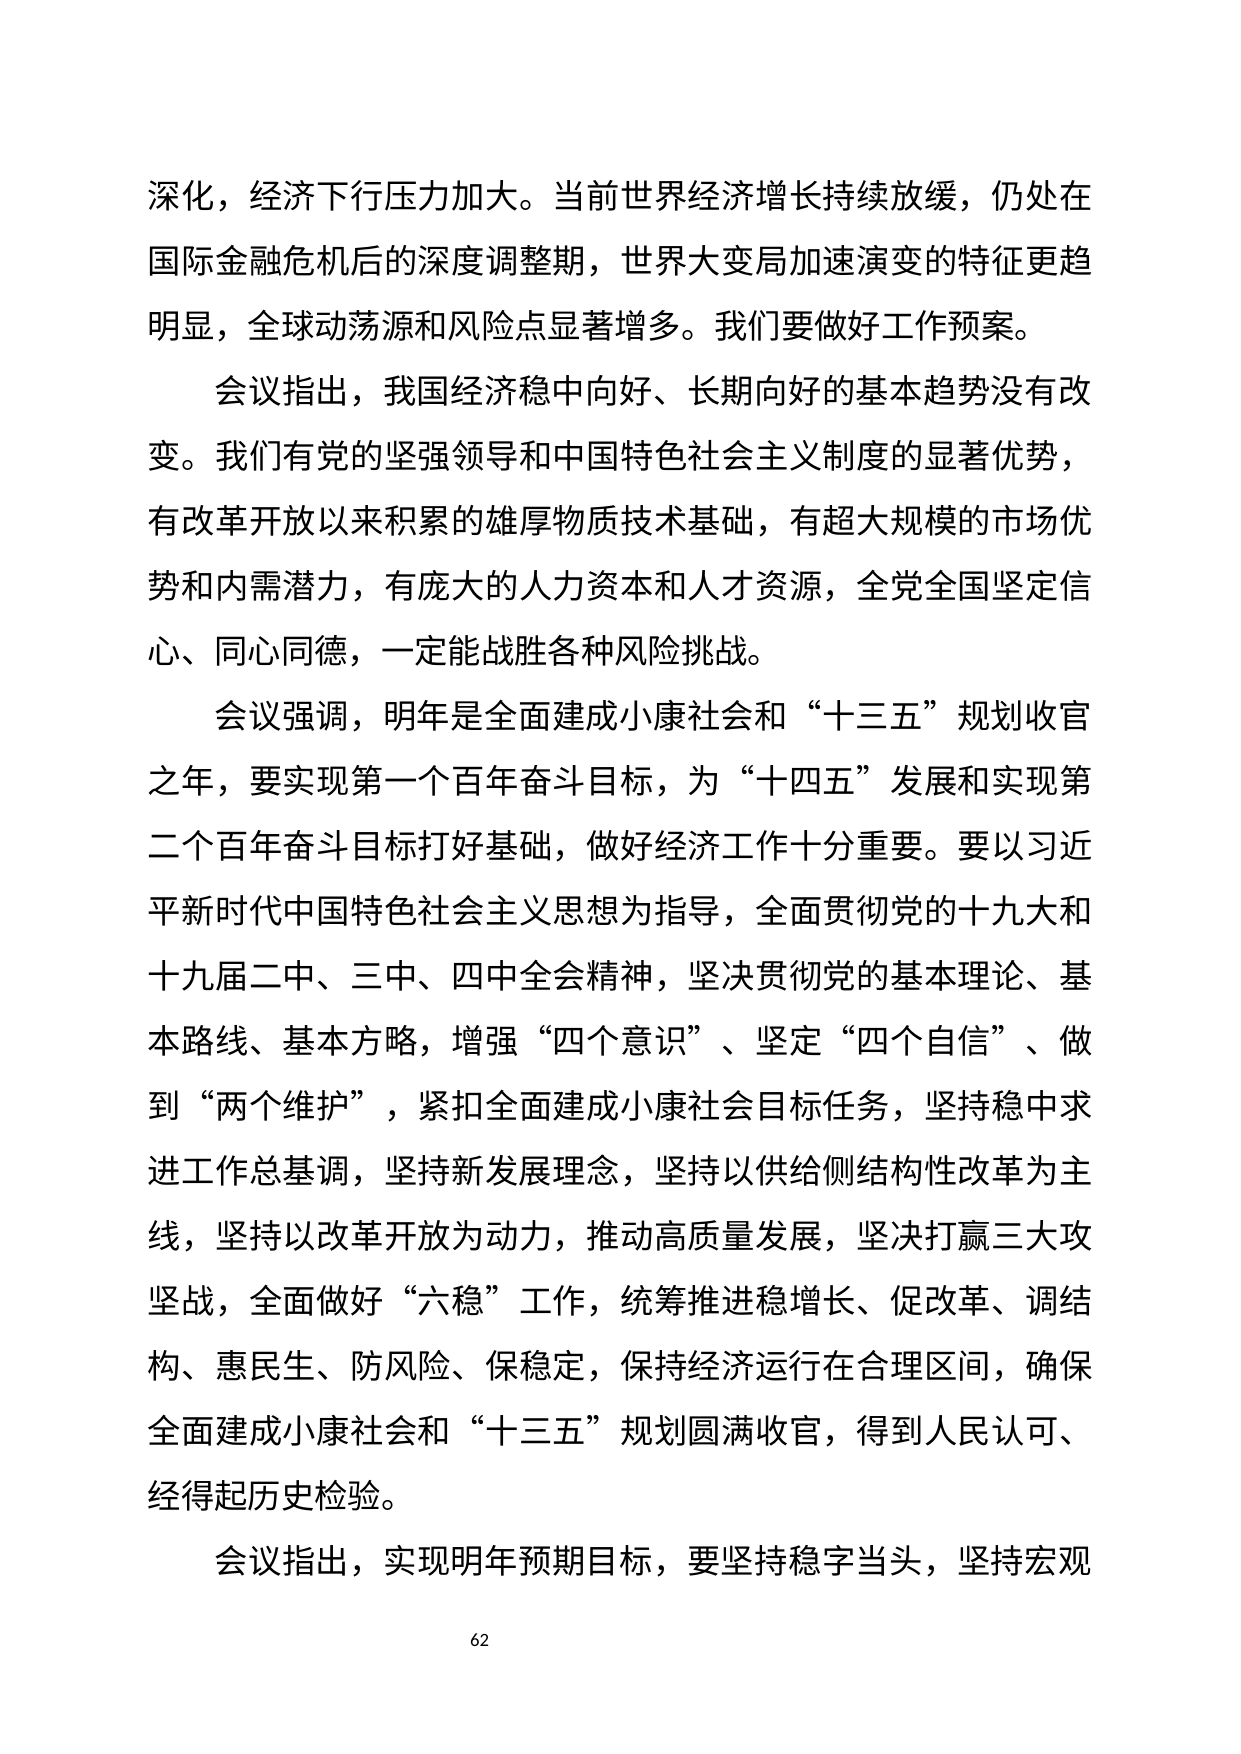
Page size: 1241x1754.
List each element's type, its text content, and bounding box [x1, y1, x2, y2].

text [148, 162, 1093, 357]
text 会议强调，明年是全面建成小康社会和“十三五”规划收官之年，要实现第一个百年奋斗目标，为“十四五”发展和实现第二个百年奋斗目标打好基础，做好经济工作十分重要。要以习近平新时代中国特色社会主义思想为指导，全面贯彻党的十九大和十九届二中、三中、四中全会精神，坚决贯彻党的基本理论、基本路线、基本方略，增强“四个意识”、坚定“四个自信”、做到“两个维护”，紧扣全面建成小康社会目标任务，坚持稳中求进工作总基调，坚持新发展理念，坚持以供给侧结构性改革为主线，坚持以改革开放为动力，推动高质量发展，坚决打赢三大攻坚战，全面做好“六稳”工作，统筹推进稳增长、促改革、调结构、惠民生、防风险、保稳定，保持经济运行在合理区间，确保全面建成小康社会和“十三五”规划圆满收官，得到人民认可、经得起历史检验。 [148, 682, 1093, 1527]
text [148, 1527, 1093, 1592]
text 会议指出，我国经济稳中向好、长期向好的基本趋势没有改变。我们有党的坚强领导和中国特色社会主义制度的显著优势，有改革开放以来积累的雄厚物质技术基础，有超大规模的市场优势和内需潜力，有庞大的人力资本和人才资源，全党全国坚定信心、同心同德，一定能战胜各种风险挑战。 [148, 357, 1093, 682]
